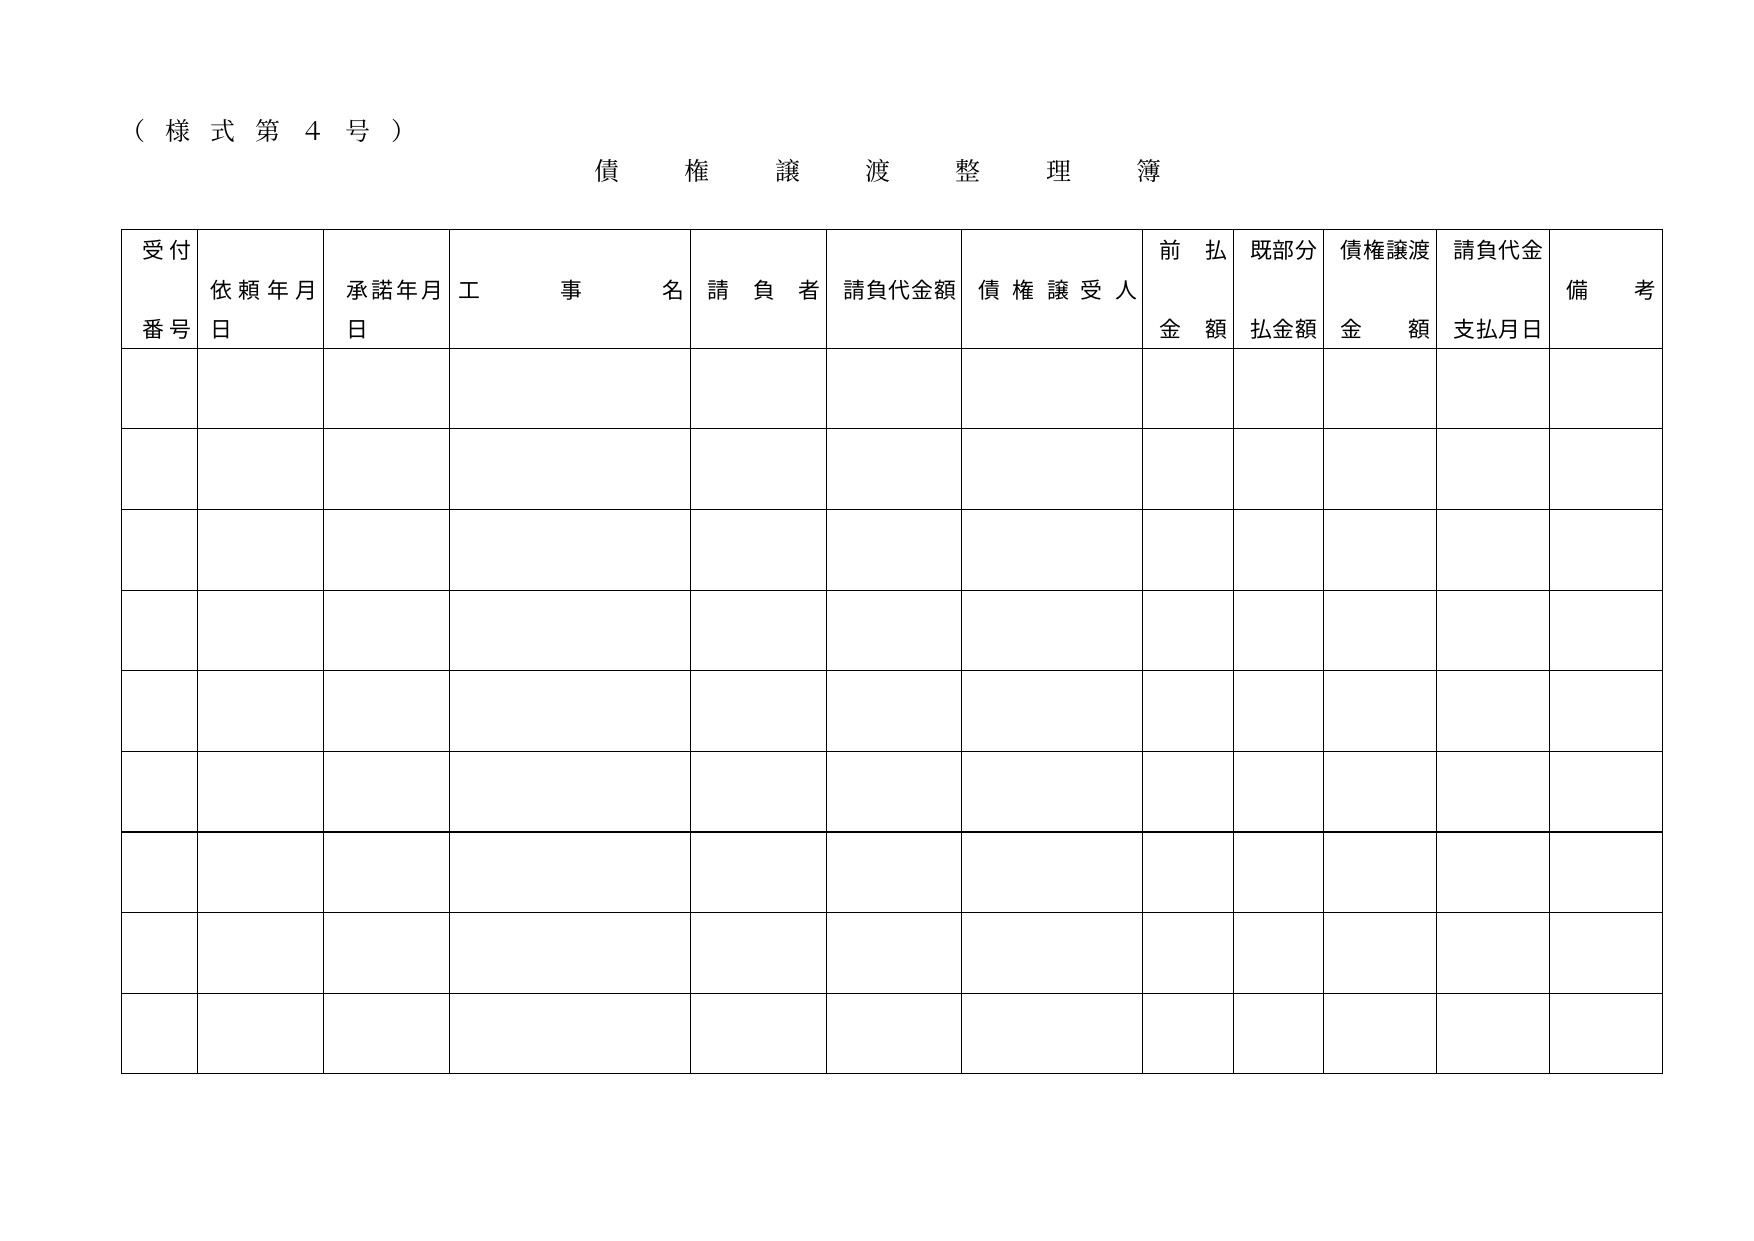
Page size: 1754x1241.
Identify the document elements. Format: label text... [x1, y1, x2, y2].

table_cell [324, 833, 449, 912]
table_cell [324, 994, 449, 1073]
table_cell [1324, 510, 1436, 589]
table_cell [827, 349, 961, 428]
table_cell [198, 591, 323, 670]
table_cell [450, 591, 690, 670]
table_header 既部分 払金額 [1234, 230, 1323, 348]
table_cell [1234, 752, 1323, 831]
table_cell [1324, 994, 1436, 1073]
table_cell [1143, 349, 1233, 428]
table_cell [1234, 591, 1323, 670]
table_cell [1143, 994, 1233, 1073]
table_cell [122, 349, 197, 428]
text 債 権 譲 渡 整 理 簿 [97, 150, 1657, 189]
table_cell [1437, 913, 1549, 993]
table_cell [1234, 349, 1323, 428]
table_cell [962, 994, 1142, 1073]
table_cell [691, 591, 826, 670]
table_cell [691, 752, 826, 831]
table_cell [1437, 994, 1549, 1073]
table_cell [1324, 429, 1436, 509]
table_cell [324, 671, 449, 751]
table_header 工 事 名 [450, 230, 690, 348]
table_cell [691, 349, 826, 428]
table_cell [198, 510, 323, 589]
table_cell [962, 913, 1142, 993]
table_cell [450, 429, 690, 509]
table_cell [827, 752, 961, 831]
table_cell [324, 591, 449, 670]
table_cell [1234, 429, 1323, 509]
table_header 請負代金 支払月日 [1437, 230, 1549, 348]
table_cell [691, 429, 826, 509]
table_cell [1324, 752, 1436, 831]
table_cell [122, 510, 197, 589]
table_cell [1143, 510, 1233, 589]
table_cell [1550, 671, 1662, 751]
table_cell [1550, 349, 1662, 428]
text （様式第４号） [97, 110, 1564, 150]
table_cell [450, 671, 690, 751]
table_cell [1324, 349, 1436, 428]
table_cell [1550, 591, 1662, 670]
table_cell [1550, 429, 1662, 509]
table_cell [324, 349, 449, 428]
table_cell [962, 671, 1142, 751]
table_cell [1143, 752, 1233, 831]
table_cell [827, 510, 961, 589]
table_cell [1550, 833, 1662, 912]
table_cell [122, 994, 197, 1073]
table_cell [827, 994, 961, 1073]
table_cell [1437, 591, 1549, 670]
table_cell [324, 510, 449, 589]
table_cell [1437, 510, 1549, 589]
table_cell [1437, 671, 1549, 751]
table_cell [198, 671, 323, 751]
table_cell [1234, 994, 1323, 1073]
table_cell [198, 429, 323, 509]
table_cell [1324, 671, 1436, 751]
table_header 請負代金額 [827, 230, 961, 348]
table_cell [1234, 671, 1323, 751]
table_cell [198, 913, 323, 993]
table_header 受付 番号 [122, 230, 197, 348]
table_cell [450, 510, 690, 589]
table_cell [1324, 913, 1436, 993]
table_header 依頼年月日 [198, 230, 323, 348]
table_cell [122, 671, 197, 751]
table_cell [198, 833, 323, 912]
table_header 債権譲渡 金額 [1324, 230, 1436, 348]
table_cell [450, 349, 690, 428]
table_cell [324, 752, 449, 831]
table_cell [691, 510, 826, 589]
table_cell [1550, 994, 1662, 1073]
table_cell [450, 994, 690, 1073]
table_header 前払 金額 [1143, 230, 1233, 348]
table_cell [691, 994, 826, 1073]
table_cell [691, 671, 826, 751]
table_cell [827, 833, 961, 912]
table_cell [324, 429, 449, 509]
table_cell [1143, 429, 1233, 509]
table_cell [450, 913, 690, 993]
table_cell [1550, 510, 1662, 589]
table_cell [1143, 913, 1233, 993]
table_cell [962, 510, 1142, 589]
table_cell [1234, 510, 1323, 589]
table_cell [691, 913, 826, 993]
table_header 債権譲受人 [962, 230, 1142, 348]
table_cell [450, 833, 690, 912]
table_cell [827, 913, 961, 993]
table_cell [827, 429, 961, 509]
table_cell [324, 913, 449, 993]
table_header 承諾年月日 [324, 230, 449, 348]
table_cell [198, 752, 323, 831]
table_cell [962, 429, 1142, 509]
table_cell [1143, 591, 1233, 670]
table_cell [691, 833, 826, 912]
table_cell [1324, 833, 1436, 912]
table_header 請負者 [691, 230, 826, 348]
table_cell [962, 349, 1142, 428]
table_cell [962, 752, 1142, 831]
table_cell [122, 833, 197, 912]
table_cell [1550, 752, 1662, 831]
table_cell [962, 591, 1142, 670]
table_cell [962, 833, 1142, 912]
table_cell [122, 752, 197, 831]
table_cell [827, 591, 961, 670]
table_cell [122, 913, 197, 993]
table_cell [198, 994, 323, 1073]
table_cell [1143, 671, 1233, 751]
table_cell [198, 349, 323, 428]
table_cell [1324, 591, 1436, 670]
table_cell [1437, 429, 1549, 509]
table_cell [1550, 913, 1662, 993]
table_cell [1143, 833, 1233, 912]
table_cell [122, 429, 197, 509]
table_cell [1234, 833, 1323, 912]
table_cell [827, 671, 961, 751]
table_cell [450, 752, 690, 831]
table_cell [1437, 833, 1549, 912]
table_header 備考 [1550, 230, 1662, 348]
table_cell [1437, 349, 1549, 428]
table_cell [1234, 913, 1323, 993]
table_cell [1437, 752, 1549, 831]
table_cell [122, 591, 197, 670]
